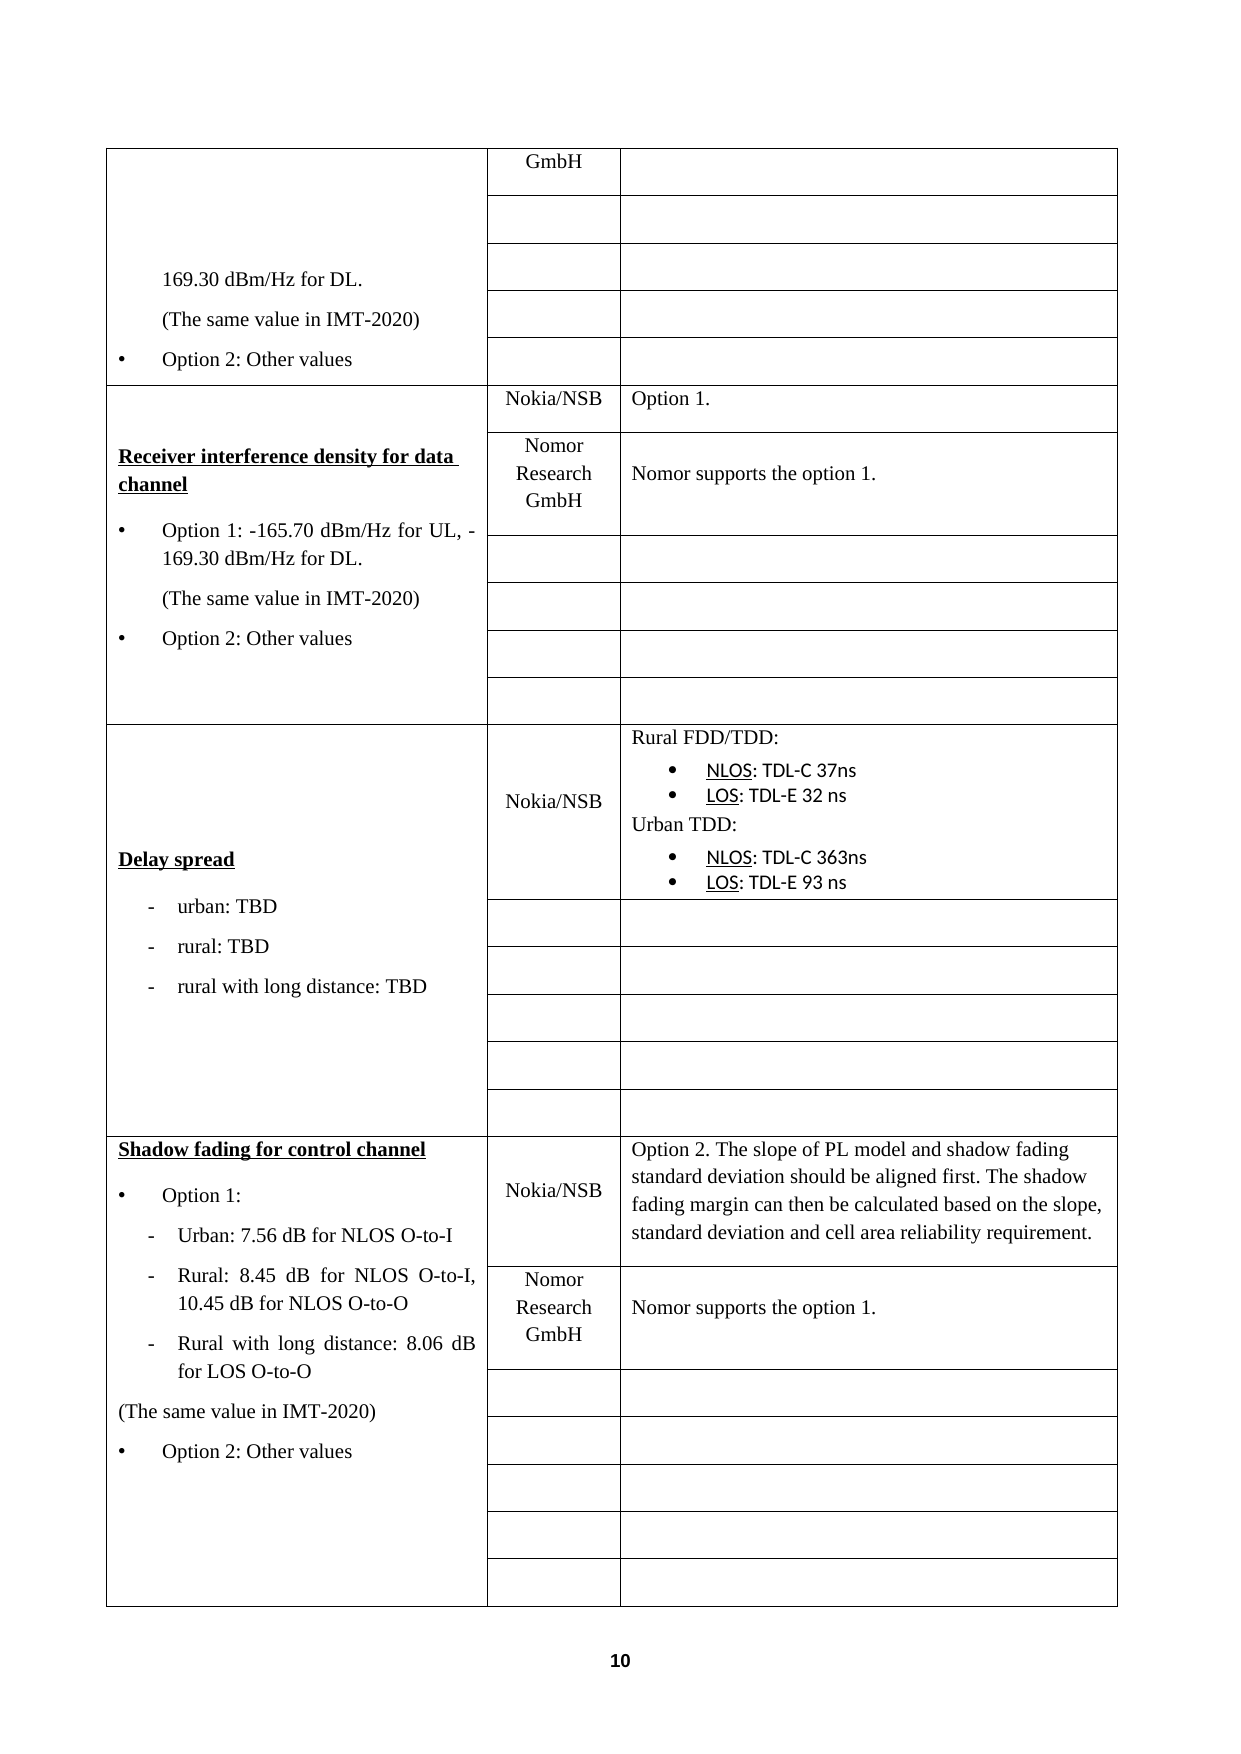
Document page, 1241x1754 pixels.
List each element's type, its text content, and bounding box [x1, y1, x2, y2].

table_cell [488, 678, 620, 724]
table_cell [488, 900, 620, 946]
table_cell Nokia/NSB [488, 1137, 620, 1266]
table_cell [621, 1417, 1117, 1463]
table_cell Option 1. [621, 386, 1117, 432]
table_cell [621, 536, 1117, 582]
table_cell [621, 291, 1117, 337]
table_cell [621, 995, 1117, 1041]
table_cell Nomor Research GmbH [488, 149, 620, 195]
table_cell [488, 1559, 620, 1606]
table_cell Shadow fading for control channel Option 1: Urban: 7.56 dB for NLOS O-to-I Rural: 8.45 dB for NLOS O-to-I, 10.45 dB for NLOS O-to-O Rural with long distance: 8.06 dB for LOS O-to-O (The same value in IMT-2020) Option 2: Other values [107, 1137, 487, 1606]
table_cell [621, 1465, 1117, 1511]
table_cell [621, 1090, 1117, 1136]
table_cell [488, 995, 620, 1041]
table_cell [621, 1370, 1117, 1416]
table_cell [488, 1090, 620, 1136]
table_cell [621, 1512, 1117, 1558]
table_cell [621, 678, 1117, 724]
table_cell [488, 1042, 620, 1088]
table_cell [488, 583, 620, 629]
table_cell [488, 1512, 620, 1558]
table_cell Nokia/NSB [488, 725, 620, 899]
table_cell Receiver interference density for data channel Option 1: -165.70 dBm/Hz for UL, -169.30 dBm/Hz for DL. (The same value in IMT-2020) Option 2: Other values [107, 386, 487, 724]
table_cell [621, 1137, 1117, 1266]
table_cell [621, 1559, 1117, 1606]
table_cell [488, 291, 620, 337]
table_cell [621, 196, 1117, 242]
table_cell [488, 1417, 620, 1463]
table_cell [488, 196, 620, 242]
table_cell Nokia/NSB [488, 386, 620, 432]
table_cell [488, 244, 620, 290]
table_cell [488, 338, 620, 385]
table_cell Nomor Research GmbH [488, 1267, 620, 1369]
table_cell [621, 583, 1117, 629]
table_cell Nomor supports the option 1. [621, 1267, 1117, 1369]
table_cell Rural FDD/TDD: NLOS: TDL-C 37ns LOS: TDL-E 32 ns Urban TDD: NLOS: TDL-C 363ns LOS: TDL-E 93 ns [621, 725, 1117, 899]
table_cell [488, 1465, 620, 1511]
table_cell [488, 631, 620, 677]
table_cell [621, 631, 1117, 677]
table_cell [621, 900, 1117, 946]
table_cell [621, 244, 1117, 290]
table_cell Nomor Research GmbH [488, 433, 620, 535]
table_cell [621, 1042, 1117, 1088]
table_cell [488, 536, 620, 582]
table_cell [621, 149, 1117, 195]
table_cell [621, 338, 1117, 385]
table_cell Nomor supports the option 1. [621, 433, 1117, 535]
table_cell [488, 1370, 620, 1416]
table_cell Delay spread urban: TBD rural: TBD rural with long distance: TBD [107, 725, 487, 1136]
table_cell [488, 947, 620, 994]
table_cell [621, 947, 1117, 994]
